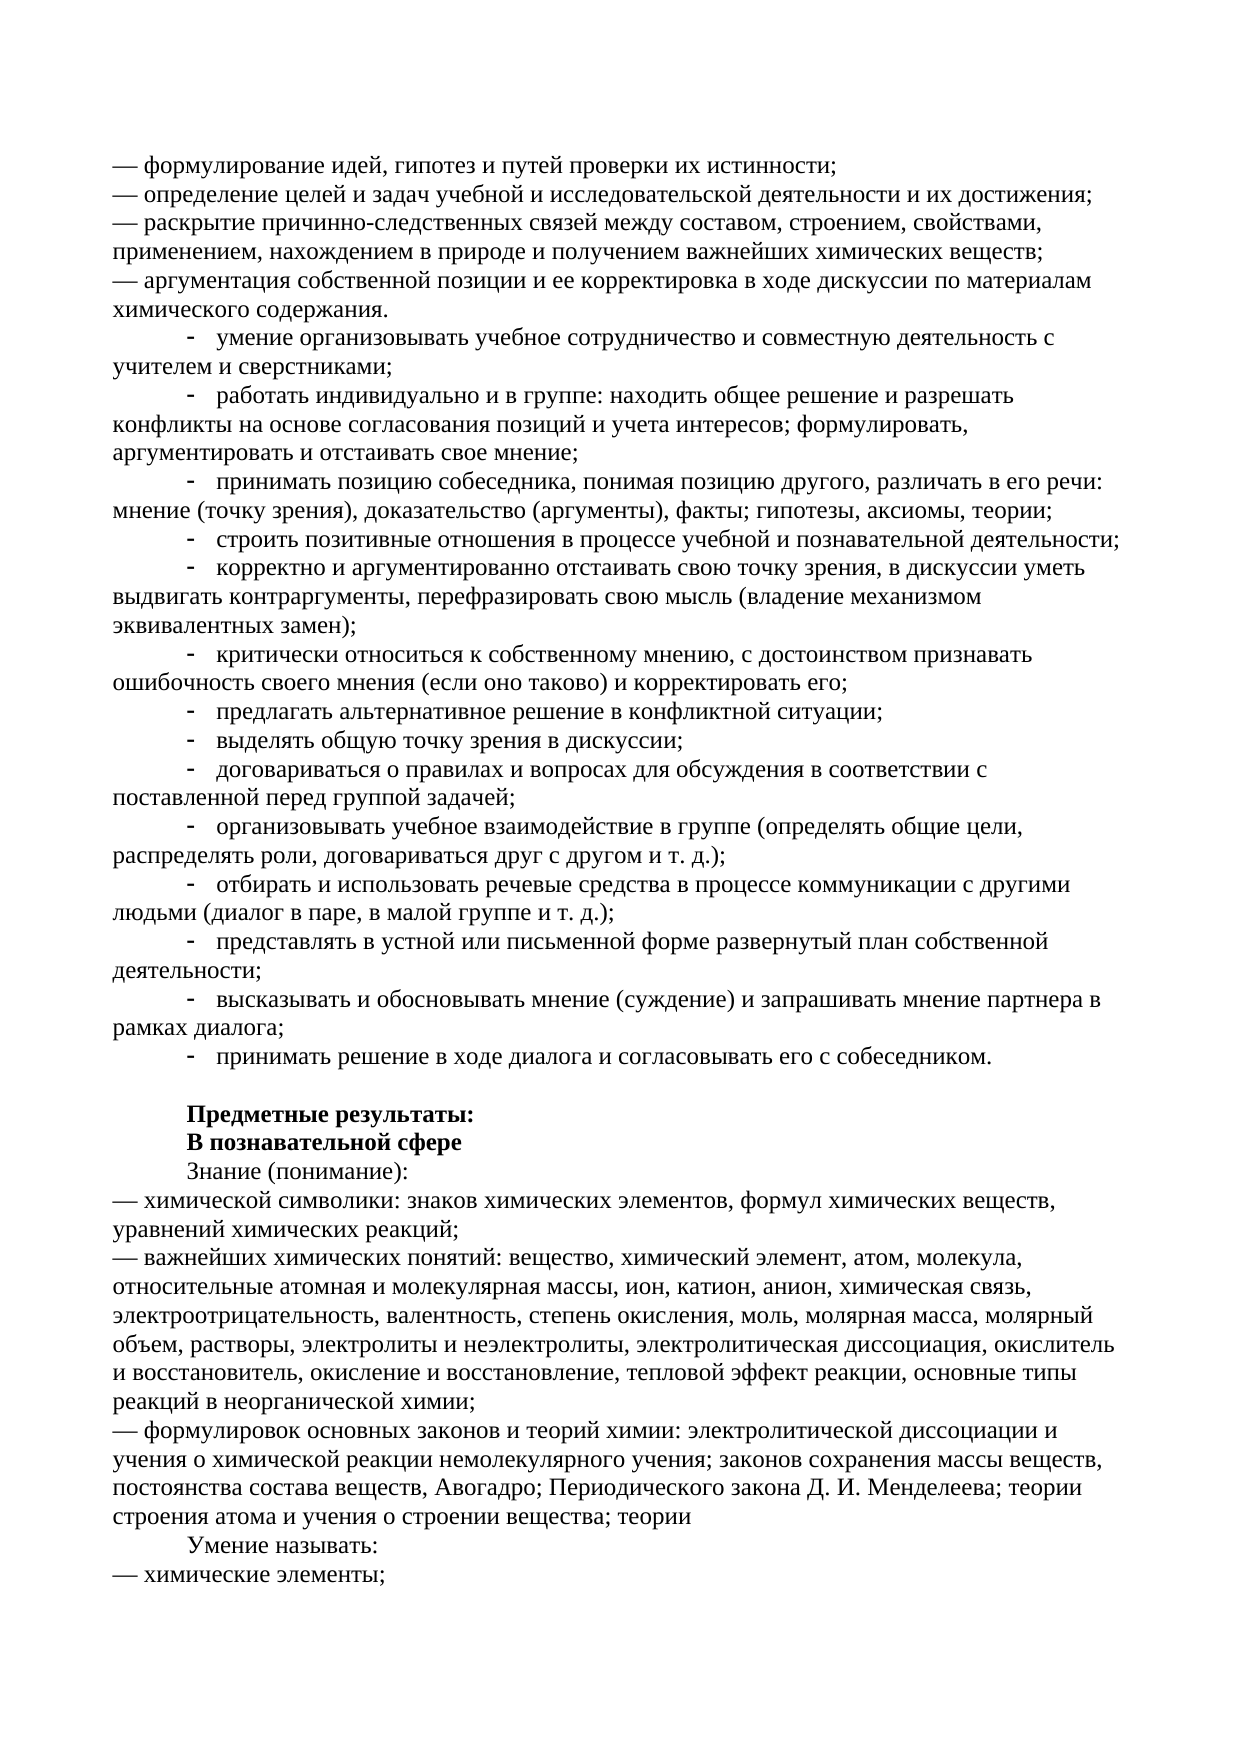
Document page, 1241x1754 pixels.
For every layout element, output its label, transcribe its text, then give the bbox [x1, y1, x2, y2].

text — формулирование идей, гипотез и путей проверки их истинности; [112, 150, 1128, 179]
text — раскрытие причинно-следственных связей между составом, строением, свойствами, применением, нахождением в природе и получением важнейших химических веществ; [112, 207, 1128, 265]
text — формулировок основных законов и теорий химии: электролитической диссоциации и учения о химической реакции немолекулярного учения; законов сохранения массы веществ, постоянства состава веществ, Авогадро; Периодического закона Д. И. Менделеева; теории строения атома и учения о строении вещества; теории [112, 1415, 1128, 1530]
text — химической символики: знаков химических элементов, формул химических веществ, уравнений химических реакций; [112, 1185, 1128, 1242]
list критически относиться к собственному мнению, с достоинством признавать ошибочность своего мнения (если оно таково) и корректировать его; [112, 639, 1128, 696]
list отбирать и использовать речевые средства в процессе коммуникации с другими людьми (диалог в паре, в малой группе и т. д.); [112, 869, 1128, 926]
list представлять в устной или письменной форме развернутый план собственной деятельности; [112, 926, 1128, 984]
text — химические элементы; [112, 1559, 1128, 1587]
list строить позитивные отношения в процессе учебной и познавательной деятельности; [112, 524, 1128, 552]
list предлагать альтернативное решение в конфликтной ситуации; [112, 696, 1128, 725]
list принимать решение в ходе диалога и согласовывать его с собеседником. [112, 1041, 1128, 1070]
text В познавательной сфере [112, 1127, 1128, 1156]
list договариваться о правилах и вопросах для обсуждения в соответствии с поставленной перед группой задачей; [112, 754, 1128, 811]
list высказывать и обосновывать мнение (суждение) и запрашивать мнение партнера в рамках диалога; [112, 984, 1128, 1041]
text Знание (понимание): [112, 1156, 1128, 1185]
text Умение называть: [112, 1530, 1128, 1559]
list работать индивидуально и в группе: находить общее решение и разрешать конфликты на основе согласования позиций и учета интересов; формулировать, аргументировать и отстаивать свое мнение; [112, 380, 1128, 466]
text — определение целей и задач учебной и исследовательской деятельности и их достижения; [112, 179, 1128, 207]
text — важнейших химических понятий: вещество, химический элемент, атом, молекула, относительные атомная и молекулярная массы, ион, катион, анион, химическая связь, электроотрицательность, валентность, степень окисления, моль, молярная масса, молярный объем, растворы, электролиты и неэлектролиты, электролитическая диссоциация, окислитель и восстановитель, окисление и восстановление, тепловой эффект реакции, основные типы реакций в неорганической химии; [112, 1242, 1128, 1415]
text Предметные результаты: [112, 1099, 1128, 1127]
text — аргументация собственной позиции и ее корректировка в ходе дискуссии по материалам химического содержания. [112, 265, 1128, 322]
list организовывать учебное взаимодействие в группе (определять общие цели, распределять роли, договариваться друг с другом и т. д.); [112, 811, 1128, 869]
list корректно и аргументированно отстаивать свою точку зрения, в дискуссии уметь выдвигать контраргументы, перефразировать свою мысль (владение механизмом эквивалентных замен); [112, 552, 1128, 639]
list принимать позицию собеседника, понимая позицию другого, различать в его речи: мнение (точку зрения), доказательство (аргументы), факты; гипотезы, аксиомы, теории; [112, 466, 1128, 524]
list выделять общую точку зрения в дискуссии; [112, 725, 1128, 754]
list умение организовывать учебное сотрудничество и совместную деятельность с учителем и сверстниками; [112, 322, 1128, 380]
